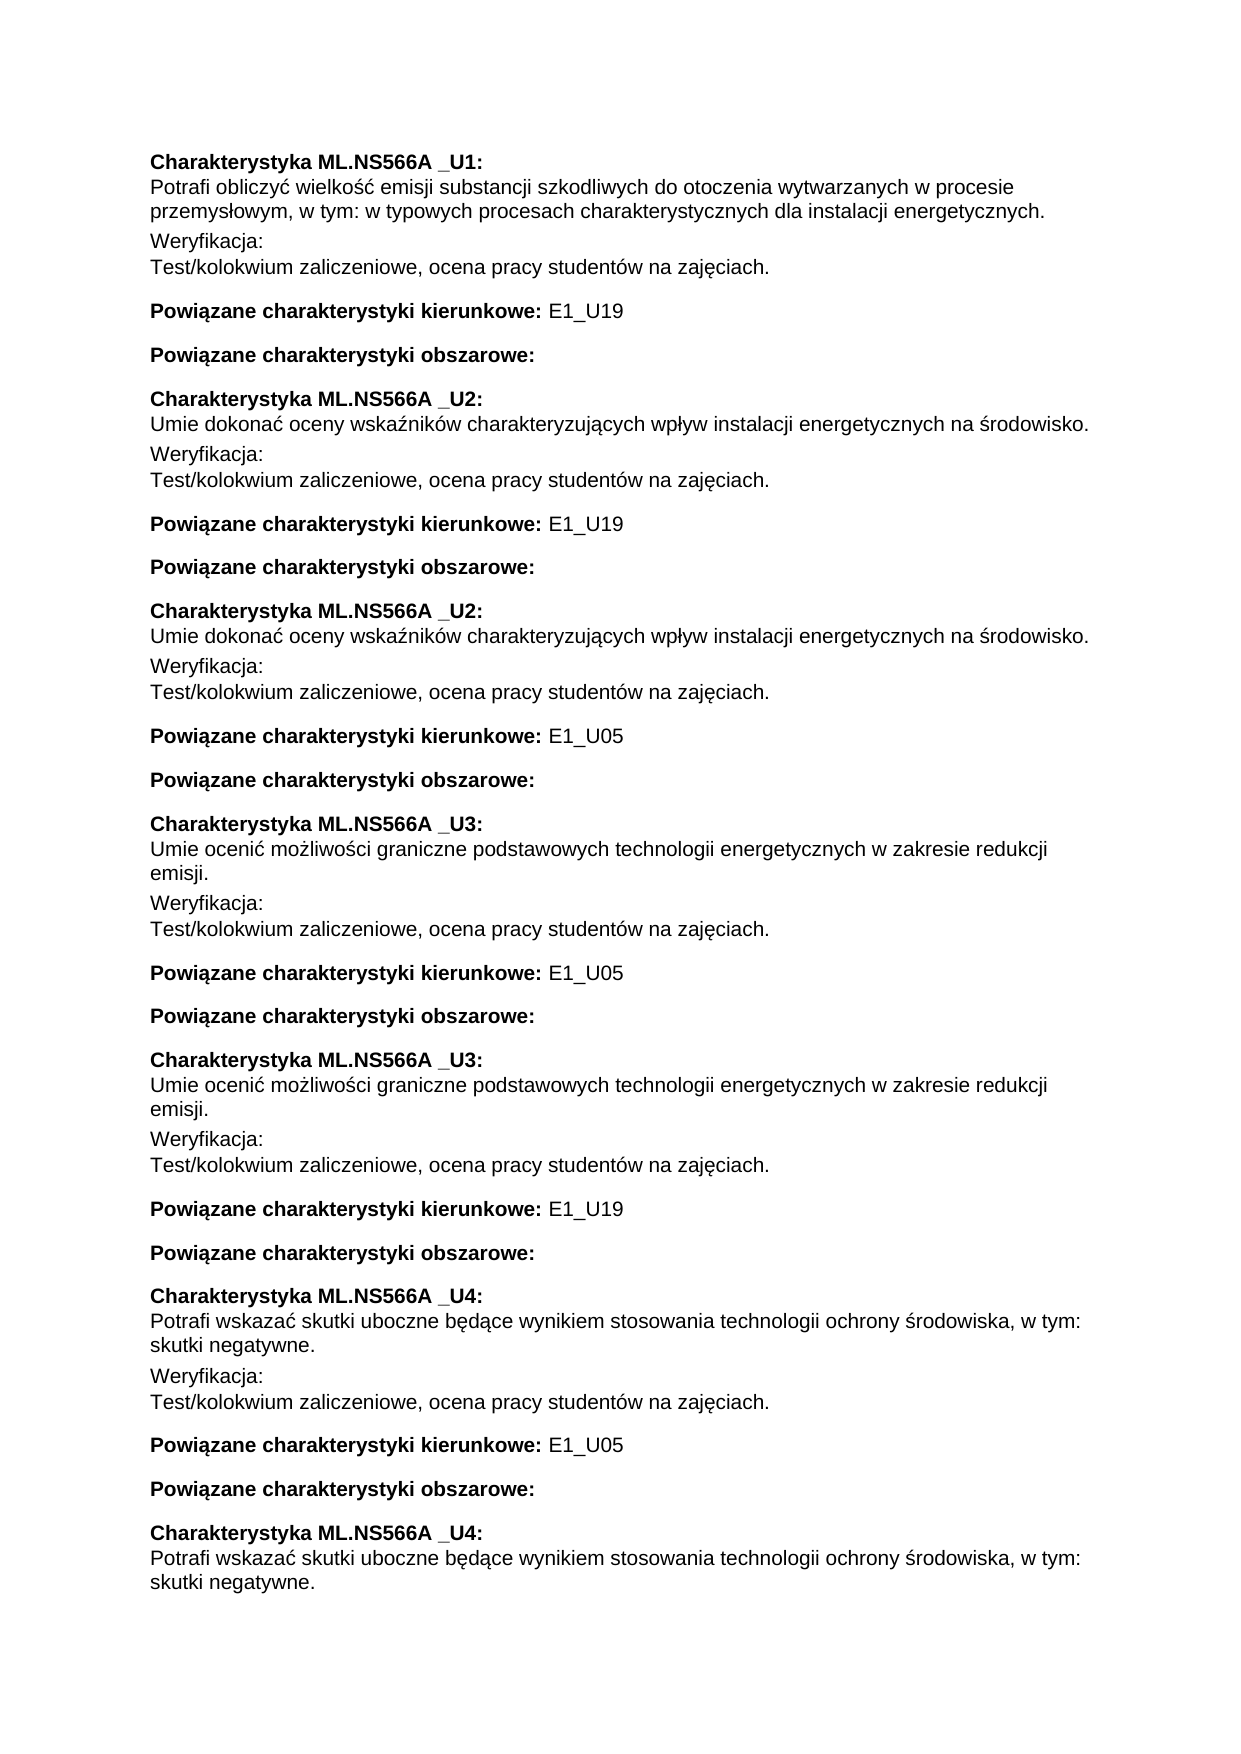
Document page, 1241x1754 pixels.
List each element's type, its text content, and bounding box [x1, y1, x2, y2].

text Umie dokonać oceny wskaźników charakteryzujących wpływ instalacji energetycznych na środowisko. [150, 411, 1090, 435]
text Charakterystyka ML.NS566A _U4: [150, 1284, 1090, 1308]
text Umie dokonać oceny wskaźników charakteryzujących wpływ instalacji energetycznych na środowisko. [150, 624, 1090, 648]
text Umie ocenić możliwości graniczne podstawowych technologii energetycznych w zakresie redukcji emisji. [150, 836, 1090, 884]
text Test/kolokwium zaliczeniowe, ocena pracy studentów na zajęciach. [150, 680, 1090, 704]
text Weryfikacja: [150, 654, 1090, 678]
text Charakterystyka ML.NS566A _U2: [150, 386, 1090, 410]
text Powiązane charakterystyki obszarowe: [150, 1241, 1090, 1264]
text Weryfikacja: [150, 1363, 1090, 1387]
text Powiązane charakterystyki obszarowe: [150, 343, 1090, 367]
text Powiązane charakterystyki kierunkowe: E1_U05 [150, 724, 1090, 748]
text Charakterystyka ML.NS566A _U1: [150, 150, 1090, 174]
text Powiązane charakterystyki kierunkowe: E1_U19 [150, 299, 1090, 323]
text Powiązane charakterystyki obszarowe: [150, 1004, 1090, 1028]
text Charakterystyka ML.NS566A _U3: [150, 1048, 1090, 1072]
text Weryfikacja: [150, 891, 1090, 914]
text Test/kolokwium zaliczeniowe, ocena pracy studentów na zajęciach. [150, 1153, 1090, 1177]
text Test/kolokwium zaliczeniowe, ocena pracy studentów na zajęciach. [150, 1389, 1090, 1413]
text Test/kolokwium zaliczeniowe, ocena pracy studentów na zajęciach. [150, 255, 1090, 279]
text Potrafi wskazać skutki uboczne będące wynikiem stosowania technologii ochrony środowiska, w tym: skutki negatywne. [150, 1546, 1090, 1594]
text Potrafi wskazać skutki uboczne będące wynikiem stosowania technologii ochrony środowiska, w tym: skutki negatywne. [150, 1309, 1090, 1357]
text Umie ocenić możliwości graniczne podstawowych technologii energetycznych w zakresie redukcji emisji. [150, 1073, 1090, 1121]
text Charakterystyka ML.NS566A _U2: [150, 599, 1090, 623]
text Test/kolokwium zaliczeniowe, ocena pracy studentów na zajęciach. [150, 468, 1090, 492]
text Charakterystyka ML.NS566A _U3: [150, 811, 1090, 835]
text Powiązane charakterystyki obszarowe: [150, 555, 1090, 579]
text Test/kolokwium zaliczeniowe, ocena pracy studentów na zajęciach. [150, 917, 1090, 941]
text Powiązane charakterystyki obszarowe: [150, 768, 1090, 792]
text Powiązane charakterystyki kierunkowe: E1_U05 [150, 960, 1090, 984]
text Weryfikacja: [150, 442, 1090, 466]
text Weryfikacja: [150, 1127, 1090, 1151]
text Weryfikacja: [150, 229, 1090, 253]
text Charakterystyka ML.NS566A _U4: [150, 1521, 1090, 1545]
text Powiązane charakterystyki kierunkowe: E1_U19 [150, 511, 1090, 535]
text Powiązane charakterystyki obszarowe: [150, 1477, 1090, 1501]
text Powiązane charakterystyki kierunkowe: E1_U19 [150, 1197, 1090, 1221]
text Powiązane charakterystyki kierunkowe: E1_U05 [150, 1433, 1090, 1457]
